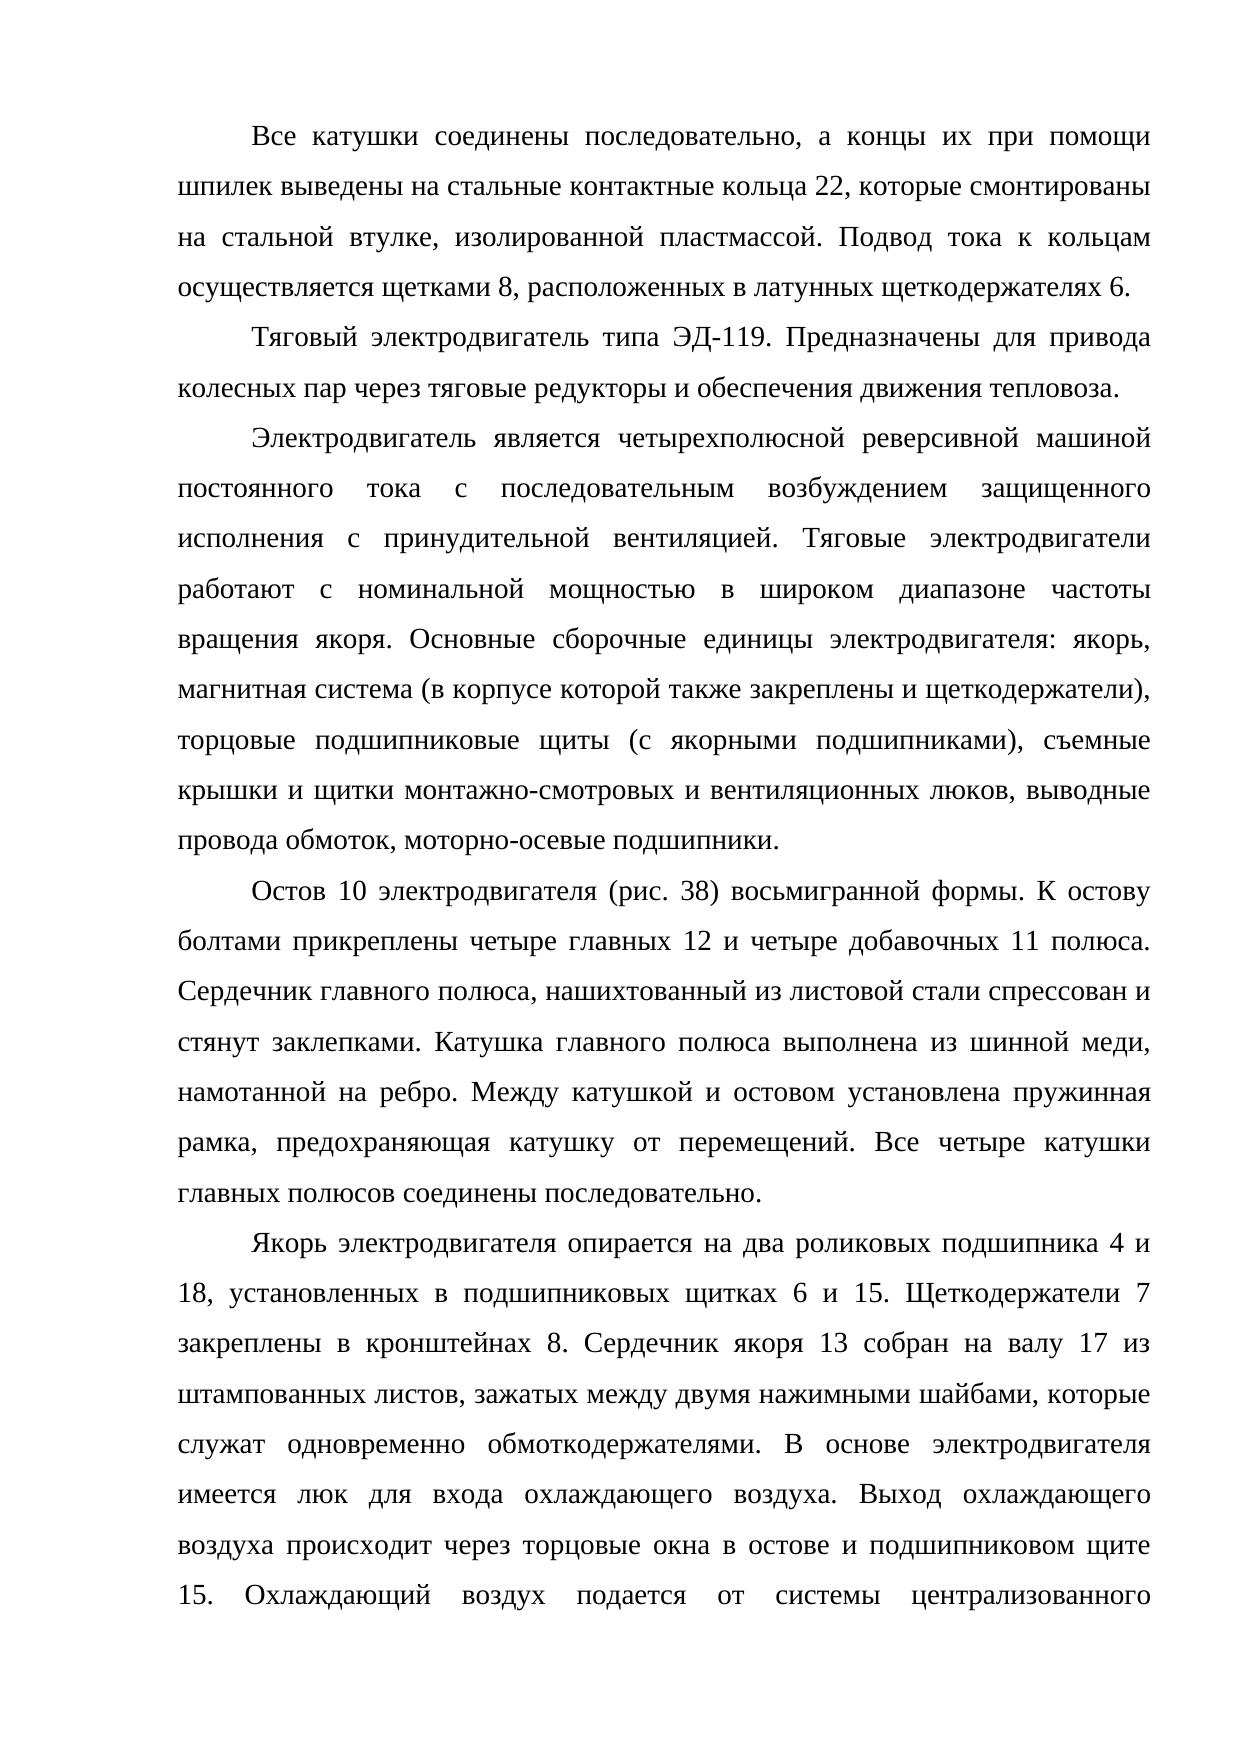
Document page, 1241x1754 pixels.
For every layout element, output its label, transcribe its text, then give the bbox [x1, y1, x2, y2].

text Электродвигатель является четырехполюсной реверсивной машиной постоянного тока с последовательным возбуждением защищенного исполнения с принудительной вентиляцией. Тяговые электродвигатели работают с номинальной мощностью в широком диапазоне частоты вращения якоря. Основные сборочные единицы электродвигателя: якорь, магнитная система (в корпусе которой также закреплены и щеткодержатели), торцовые подшипниковые щиты (с якорными подшипниками), съемные крышки и щитки монтажно-смотровых и вентиляционных люков, выводные провода обмоток, моторно-осевые подшипники. [177, 420, 1152, 856]
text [177, 1225, 1152, 1611]
text Все катушки соединены последовательно, а концы их при помощи шпилек выведены на стальные контактные кольца 22, которые смонтированы на стальной втулке, изолированной пластмассой. Подвод тока к кольцам осуществляется щетками 8, расположенных в латунных щеткодержателях 6. [177, 118, 1152, 303]
text Остов 10 электродвигателя (рис. 38) восьмигранной формы. К остову болтами прикреплены четыре главных 12 и четыре добавочных 11 полюса. Сердечник главного полюса, нашихтованный из листовой стали спрессован и стянут заклепками. Катушка главного полюса выполнена из шинной меди, намотанной на ребро. Между катушкой и остовом установлена пружинная рамка, предохраняющая катушку от перемещений. Все четыре катушки главных полюсов соединены последовательно. [177, 873, 1152, 1208]
text Тяговый электродвигатель типа ЭД-119. Предназначены для привода колесных пар через тяговые редукторы и обеспечения движения тепловоза. [177, 319, 1152, 403]
